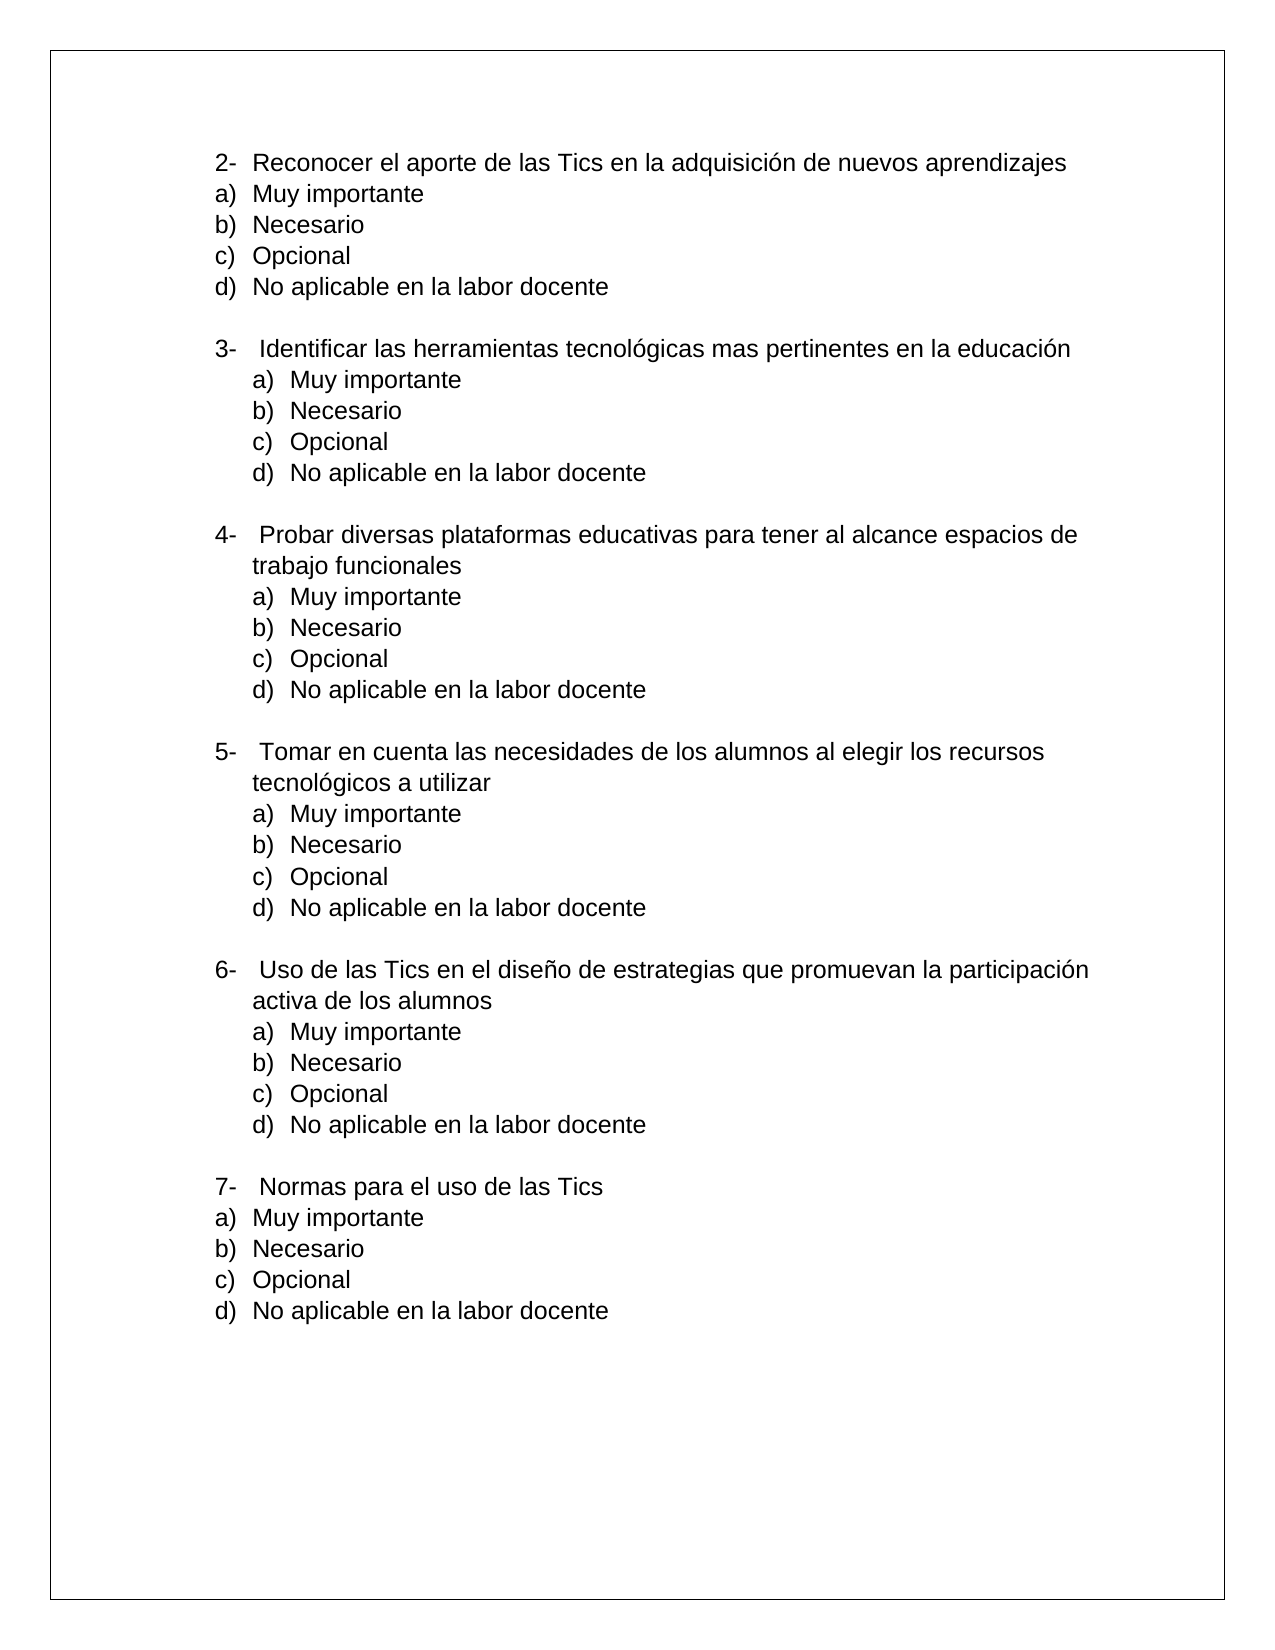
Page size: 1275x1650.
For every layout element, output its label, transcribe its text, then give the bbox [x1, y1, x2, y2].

list Opcional [252, 861, 1098, 890]
list No aplicable en la labor docente [214, 272, 1098, 300]
list Opcional [252, 644, 1098, 673]
list No aplicable en la labor docente [252, 675, 1098, 704]
list Uso de las Tics en el diseño de estrategias que promuevan la participación activa de los alumnos [214, 954, 1098, 1014]
list Opcional [252, 427, 1098, 456]
list No aplicable en la labor docente [252, 1110, 1098, 1138]
list Necesario [214, 1234, 1098, 1263]
list Necesario [252, 1048, 1098, 1076]
list No aplicable en la labor docente [252, 892, 1098, 921]
list Necesario [214, 209, 1098, 238]
list No aplicable en la labor docente [252, 458, 1098, 487]
list Muy importante [214, 1203, 1098, 1232]
list Necesario [252, 613, 1098, 642]
list Muy importante [252, 799, 1098, 828]
list Muy importante [214, 178, 1098, 207]
list No aplicable en la labor docente [214, 1296, 1098, 1325]
list Muy importante [252, 365, 1098, 393]
list Tomar en cuenta las necesidades de los alumnos al elegir los recursos tecnológicos a utilizar [214, 737, 1098, 797]
list Opcional [214, 241, 1098, 269]
list Opcional [214, 1265, 1098, 1294]
list Muy importante [252, 1017, 1098, 1045]
list Reconocer el aporte de las Tics en la adquisición de nuevos aprendizajes [214, 147, 1098, 176]
list Opcional [252, 1079, 1098, 1107]
list Muy importante [252, 582, 1098, 611]
list Normas para el uso de las Tics [214, 1172, 1098, 1201]
list Necesario [252, 396, 1098, 424]
list Necesario [252, 830, 1098, 859]
list Probar diversas plataformas educativas para tener al alcance espacios de trabajo funcionales [214, 520, 1098, 580]
list Identificar las herramientas tecnológicas mas pertinentes en la educación [214, 334, 1098, 362]
